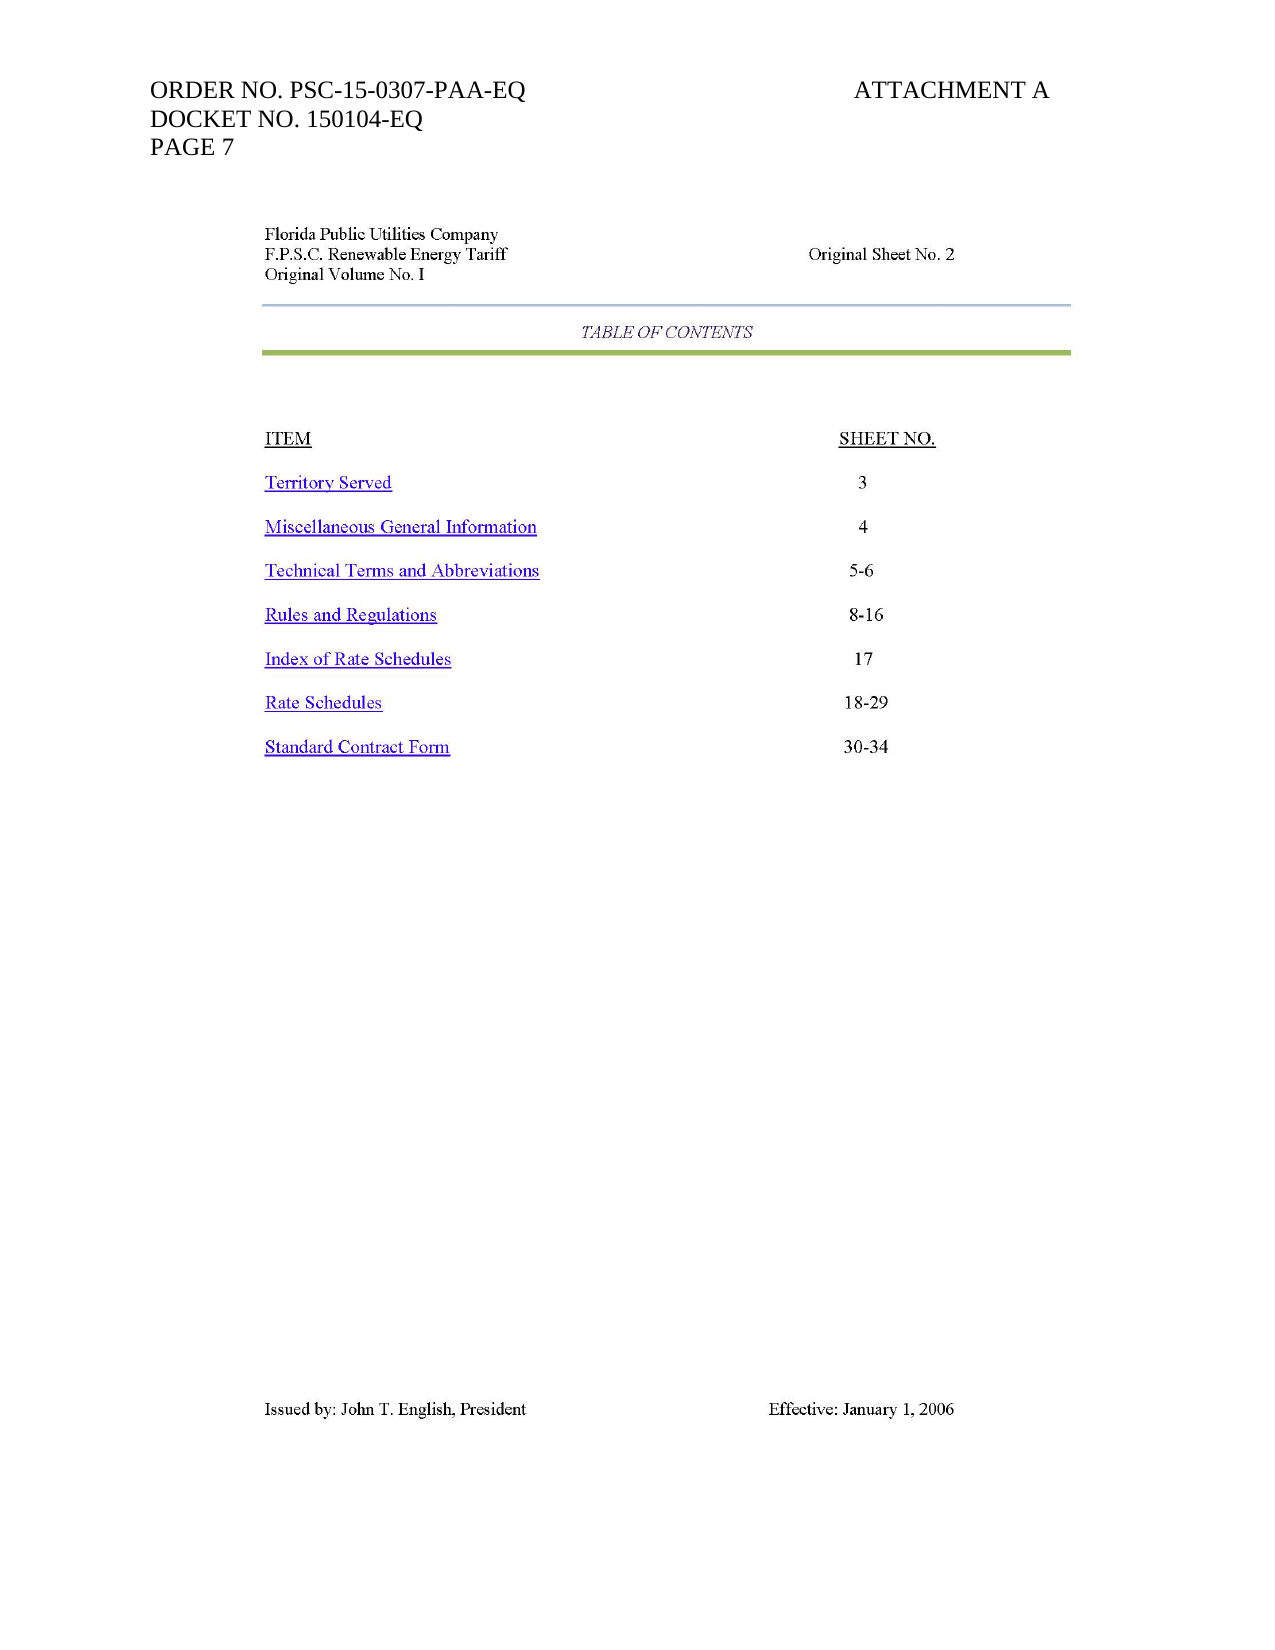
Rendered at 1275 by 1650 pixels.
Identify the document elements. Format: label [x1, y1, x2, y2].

picture [150, 190, 1125, 1453]
